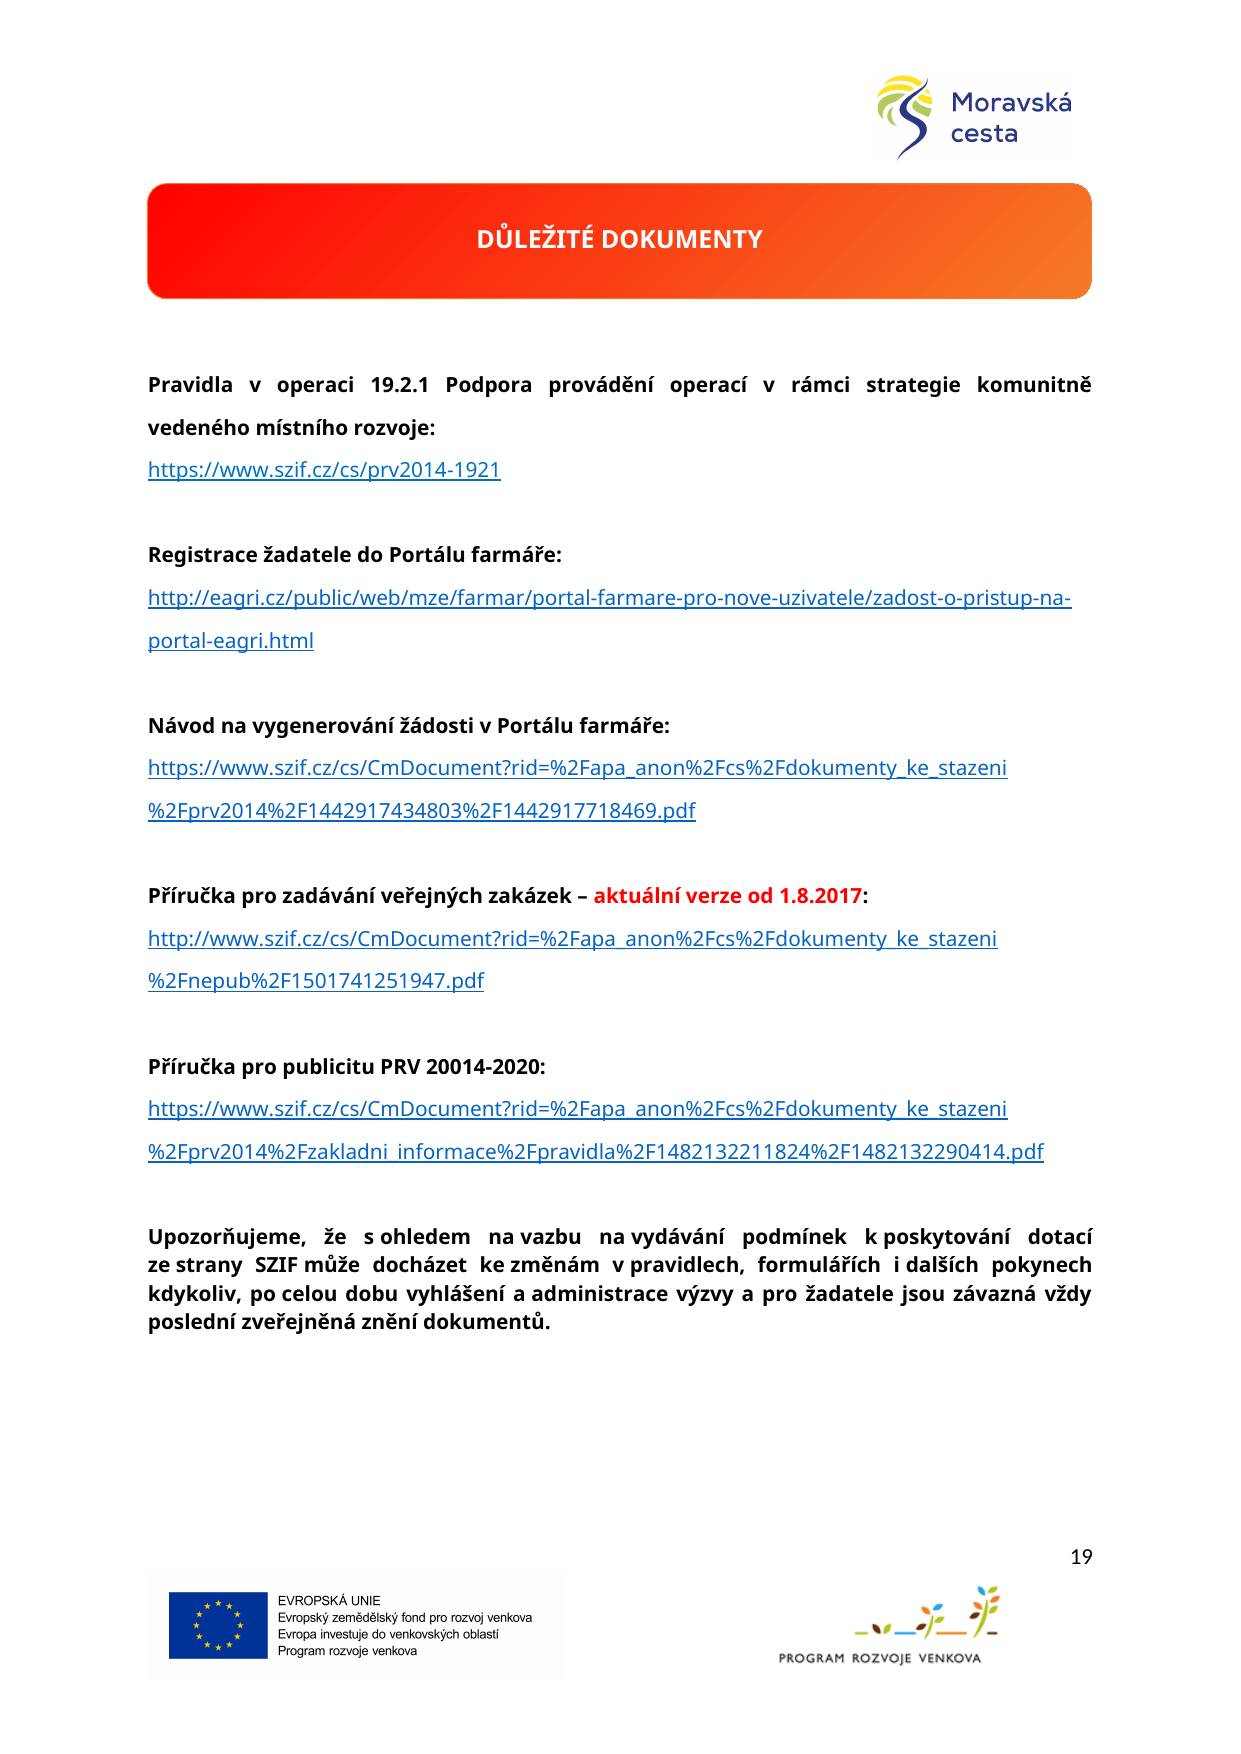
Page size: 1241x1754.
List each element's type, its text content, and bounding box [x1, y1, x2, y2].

picture [147, 1570, 564, 1681]
text http://www.szif.cz/cs/CmDocument?rid=%2Fapa_anon%2Fcs%2Fdokumenty_ke_stazeni%2Fnepub%2F1501741251947.pdf [148, 924, 1093, 995]
text https://www.szif.cz/cs/CmDocument?rid=%2Fapa_anon%2Fcs%2Fdokumenty_ke_stazeni%2Fprv2014%2Fzakladni_informace%2Fpravidla%2F1482132211824%2F1482132290414.pdf [148, 1094, 1093, 1165]
text Registrace žadatele do Portálu farmáře: [148, 541, 1093, 569]
text http://eagri.cz/public/web/mze/farmar/portal-farmare-pro-nove-uzivatele/zadost-o-pristup-na-portal-eagri.html [148, 583, 1093, 654]
text Příručka pro publicitu PRV 20014-2020: [148, 1052, 1093, 1080]
text Příručka pro zadávání veřejných zakázek – aktuální verze od 1.8.2017: [148, 881, 1093, 910]
text https://www.szif.cz/cs/CmDocument?rid=%2Fapa_anon%2Fcs%2Fdokumenty_ke_stazeni%2Fprv2014%2F1442917434803%2F1442917718469.pdf [148, 753, 1093, 824]
text https://www.szif.cz/cs/prv2014-1921 [148, 455, 1093, 484]
text Návod na vygenerování žádosti v Portálu farmáře: [148, 711, 1093, 739]
text Upozorňujeme, že s ohledem na vazbu na vydávání podmínek k poskytování dotací ze strany SZIF může docházet ke změnám v pravidlech, formulářích i dalších pokynech kdykoliv, po celou dobu vyhlášení a administrace výzvy a pro žadatele jsou závazná vždy poslední zveřejněná znění dokumentů. [148, 1222, 1093, 1336]
picture [877, 73, 1071, 161]
text Pravidla v operaci 19.2.1 Podpora provádění operací v rámci strategie komunitně vedeného místního rozvoje: [148, 370, 1093, 441]
picture [755, 1571, 1024, 1681]
